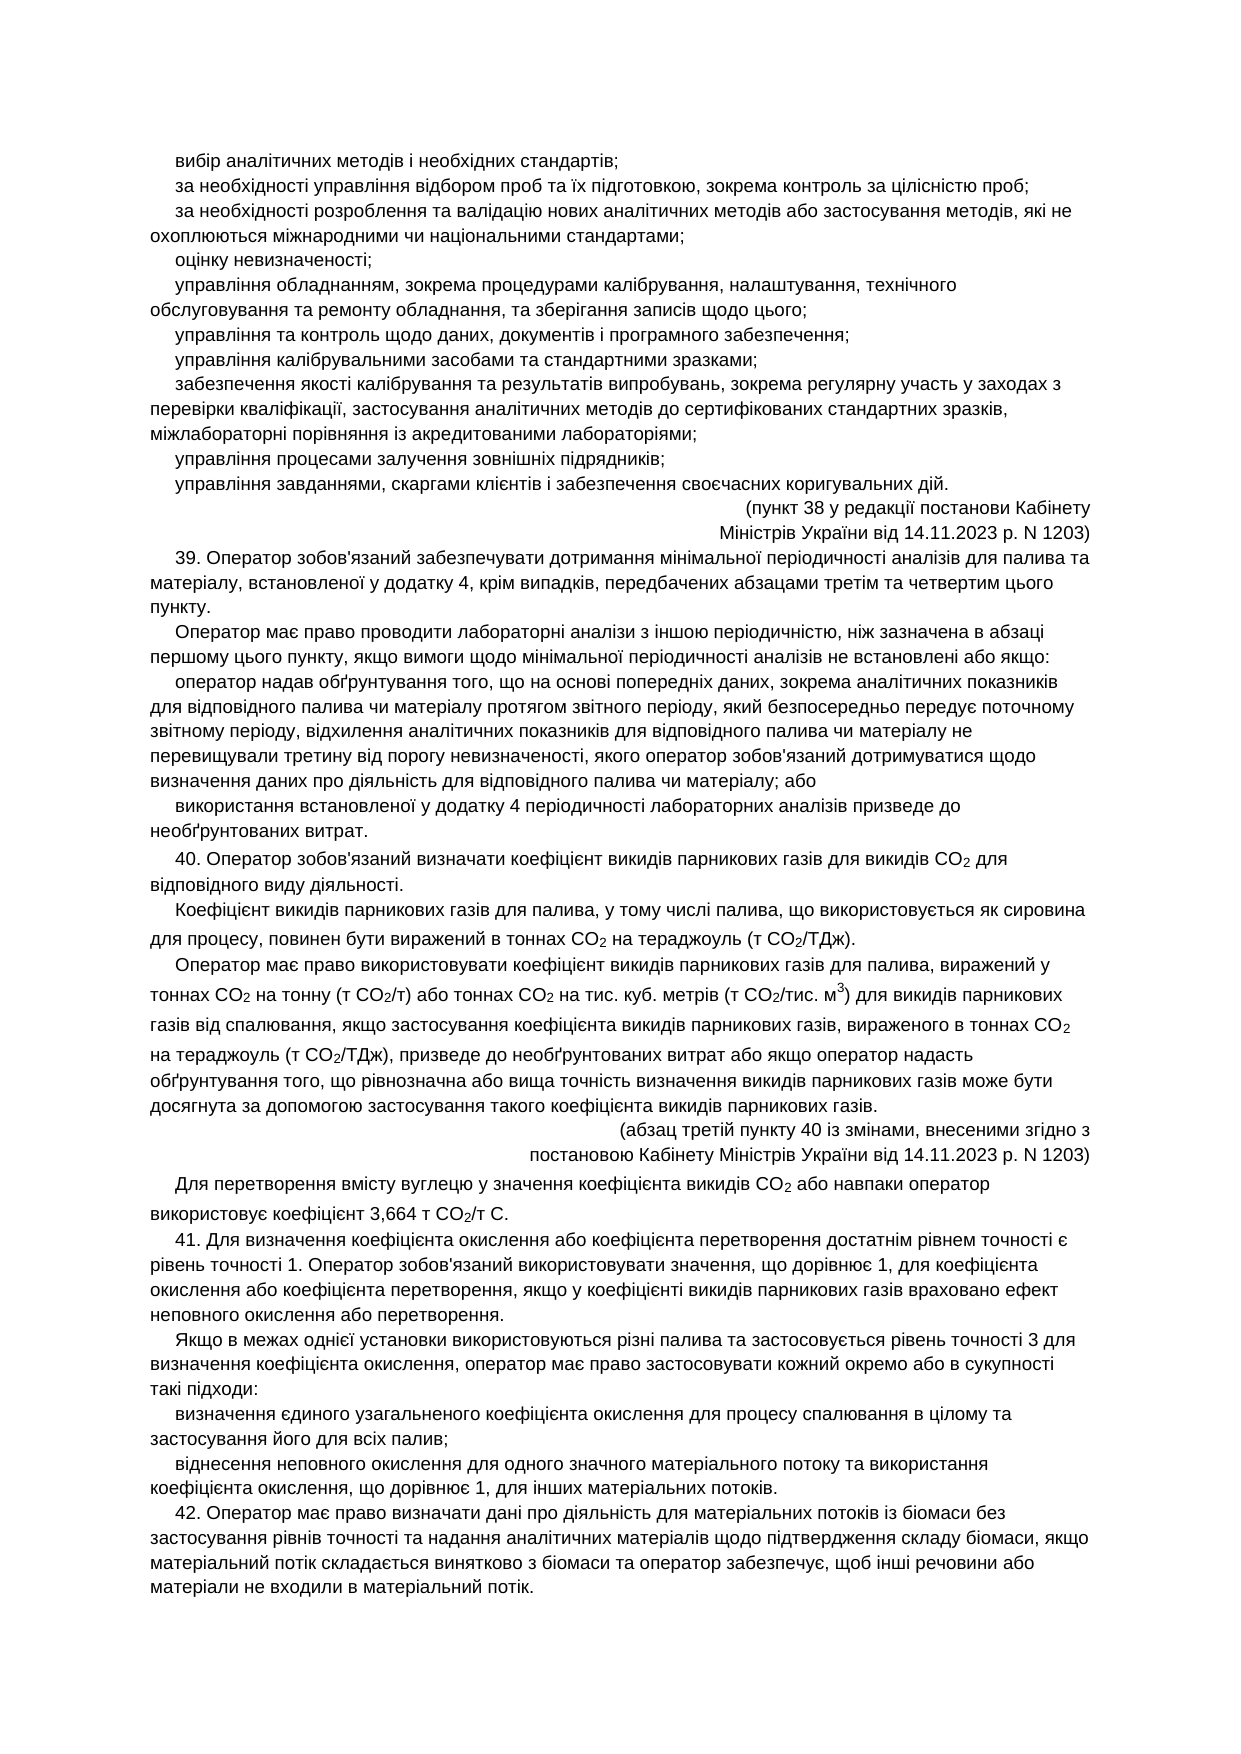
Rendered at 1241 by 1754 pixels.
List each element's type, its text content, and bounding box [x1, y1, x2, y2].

text за необхідності управління відбором проб та їх підготовкою, зокрема контроль за цілісністю проб; [150, 175, 1090, 196]
text за необхідності розроблення та валідацію нових аналітичних методів або застосування методів, які не охоплюються міжнародними чи національними стандартами; [150, 199, 1090, 246]
text управління процесами залучення зовнішніх підрядників; [150, 447, 1090, 469]
text вибір аналітичних методів і необхідних стандартів; [150, 150, 1090, 172]
text Оператор має право використовувати коефіцієнт викидів парникових газів для палива, виражений у тоннах CO2 на тонну (т CO2/т) або тоннах CO2 на тис. куб. метрів (т CO2/тис. м3) для викидів парникових газів від спалювання, якщо застосування коефіцієнта викидів парникових газів, вираженого в тоннах CO2 на тераджоуль (т CO2/ТДж), призведе до необґрунтованих витрат або якщо оператор надасть обґрунтування того, що рівнозначна або вища точність визначення викидів парникових газів може бути досягнута за допомогою застосування такого коефіцієнта викидів парникових газів. [150, 954, 1090, 1116]
text віднесення неповного окислення для одного значного матеріального потоку та використання коефіцієнта окислення, що дорівнює 1, для інших матеріальних потоків. [150, 1452, 1090, 1499]
text оцінку невизначеності; [150, 249, 1090, 271]
text оператор надав обґрунтування того, що на основі попередніх даних, зокрема аналітичних показників для відповідного палива чи матеріалу протягом звітного періоду, який безпосередньо передує поточному звітному періоду, відхилення аналітичних показників для відповідного палива чи матеріалу не перевищували третину від порогу невизначеності, якого оператор зобов'язаний дотримуватися щодо визначення даних про діяльність для відповідного палива чи матеріалу; або [150, 671, 1090, 791]
text (абзац третій пункту 40 із змінами, внесеними згідно з постановою Кабінету Міністрів України від 14.11.2023 р. N 1203) [150, 1119, 1090, 1166]
text управління завданнями, скаргами клієнтів і забезпечення своєчасних коригувальних дій. [150, 472, 1090, 494]
text 40. Оператор зобов'язаний визначати коефіцієнт викидів парникових газів для викидів CO2 для відповідного виду діяльності. [150, 844, 1090, 895]
text управління та контроль щодо даних, документів і програмного забезпечення; [150, 323, 1090, 345]
text управління калібрувальними засобами та стандартними зразками; [150, 348, 1090, 370]
text Коефіцієнт викидів парникових газів для палива, у тому числі палива, що використовується як сировина для процесу, повинен бути виражений в тоннах CO2 на тераджоуль (т CO2/ТДж). [150, 898, 1090, 950]
text 42. Оператор має право визначати дані про діяльність для матеріальних потоків із біомаси без застосування рівнів точності та надання аналітичних матеріалів щодо підтвердження складу біомаси, якщо матеріальний потік складається винятково з біомаси та оператор забезпечує, щоб інші речовини або матеріали не входили в матеріальний потік. [150, 1502, 1090, 1598]
text (пункт 38 у редакції постанови Кабінету Міністрів України від 14.11.2023 р. N 1203) [150, 497, 1090, 543]
text визначення єдиного узагальненого коефіцієнта окислення для процесу спалювання в цілому та застосування його для всіх палив; [150, 1403, 1090, 1449]
text забезпечення якості калібрування та результатів випробувань, зокрема регулярну участь у заходах з перевірки кваліфікації, застосування аналітичних методів до сертифікованих стандартних зразків, міжлабораторні порівняння із акредитованими лабораторіями; [150, 373, 1090, 444]
text 39. Оператор зобов'язаний забезпечувати дотримання мінімальної періодичності аналізів для палива та матеріалу, встановленої у додатку 4, крім випадків, передбачених абзацами третім та четвертим цього пункту. [150, 547, 1090, 618]
text Для перетворення вмісту вуглецю у значення коефіцієнта викидів CO2 або навпаки оператор використовує коефіцієнт 3,664 т CO2/т C. [150, 1169, 1090, 1225]
text 41. Для визначення коефіцієнта окислення або коефіцієнта перетворення достатнім рівнем точності є рівень точності 1. Оператор зобов'язаний використовувати значення, що дорівнює 1, для коефіцієнта окислення або коефіцієнта перетворення, якщо у коефіцієнті викидів парникових газів враховано ефект неповного окислення або перетворення. [150, 1229, 1090, 1325]
text використання встановленої у додатку 4 періодичності лабораторних аналізів призведе до необґрунтованих витрат. [150, 794, 1090, 841]
text Якщо в межах однієї установки використовуються різні палива та застосовується рівень точності 3 для визначення коефіцієнта окислення, оператор має право застосовувати кожний окремо або в сукупності такі підходи: [150, 1328, 1090, 1399]
text Оператор має право проводити лабораторні аналізи з іншою періодичністю, ніж зазначена в абзаці першому цього пункту, якщо вимоги щодо мінімальної періодичності аналізів не встановлені або якщо: [150, 621, 1090, 667]
text управління обладнанням, зокрема процедурами калібрування, налаштування, технічного обслуговування та ремонту обладнання, та зберігання записів щодо цього; [150, 274, 1090, 320]
